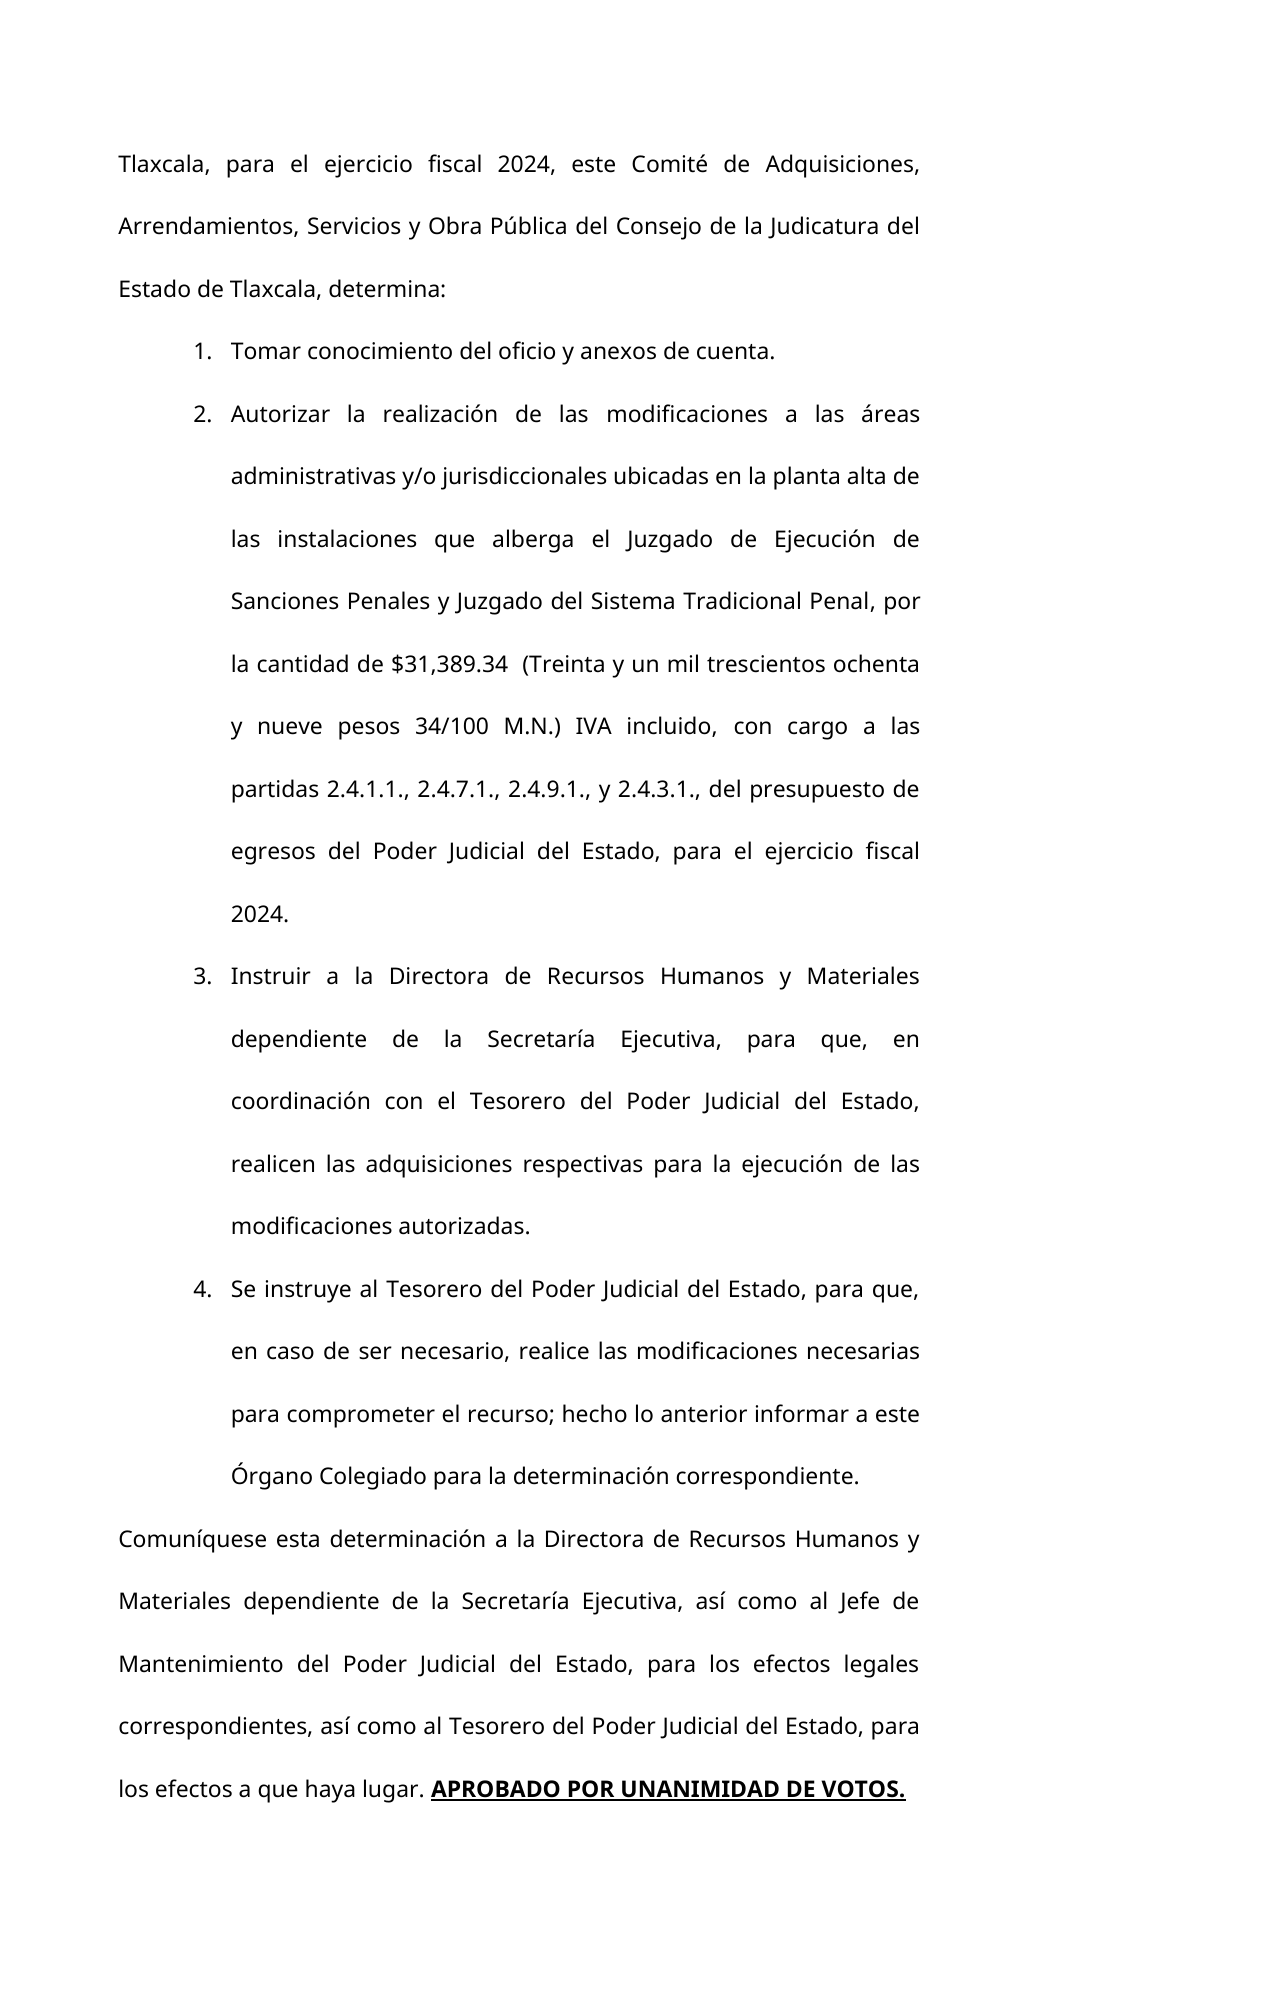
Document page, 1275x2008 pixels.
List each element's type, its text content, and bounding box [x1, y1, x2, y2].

list Se instruye al Tesorero del Poder Judicial del Estado, para que, en caso de ser necesario, realice las modificaciones necesarias para comprometer el recurso; hecho lo anterior informar a este Órgano Colegiado para la determinación correspondiente. [193, 1273, 921, 1491]
list Instruir a la Directora de Recursos Humanos y Materiales dependiente de la Secretaría Ejecutiva, para que, en coordinación con el Tesorero del Poder Judicial del Estado, realicen las adquisiciones respectivas para la ejecución de las modificaciones autorizadas. [193, 960, 921, 1241]
list Comuníquese esta determinación a la Directora de Recursos Humanos y Materiales dependiente de la Secretaría Ejecutiva, así como al Jefe de Mantenimiento del Poder Judicial del Estado, para los efectos legales correspondientes, así como al Tesorero del Poder Judicial del Estado, para los efectos a que haya lugar. APROBADO POR UNANIMIDAD DE VOTOS. [118, 1523, 921, 1804]
list Tomar conocimiento del oficio y anexos de cuenta. [193, 335, 921, 366]
list Autorizar la realización de las modificaciones a las áreas administrativas y/o jurisdiccionales ubicadas en la planta alta de las instalaciones que alberga el Juzgado de Ejecución de Sanciones Penales y Juzgado del Sistema Tradicional Penal, por la cantidad de $31,389.34 (Treinta y un mil trescientos ochenta y nueve pesos 34/100 M.N.) IVA incluido, con cargo a las partidas 2.4.1.1., 2.4.7.1., 2.4.9.1., y 2.4.3.1., del presupuesto de egresos del Poder Judicial del Estado, para el ejercicio fiscal 2024. [193, 398, 921, 929]
